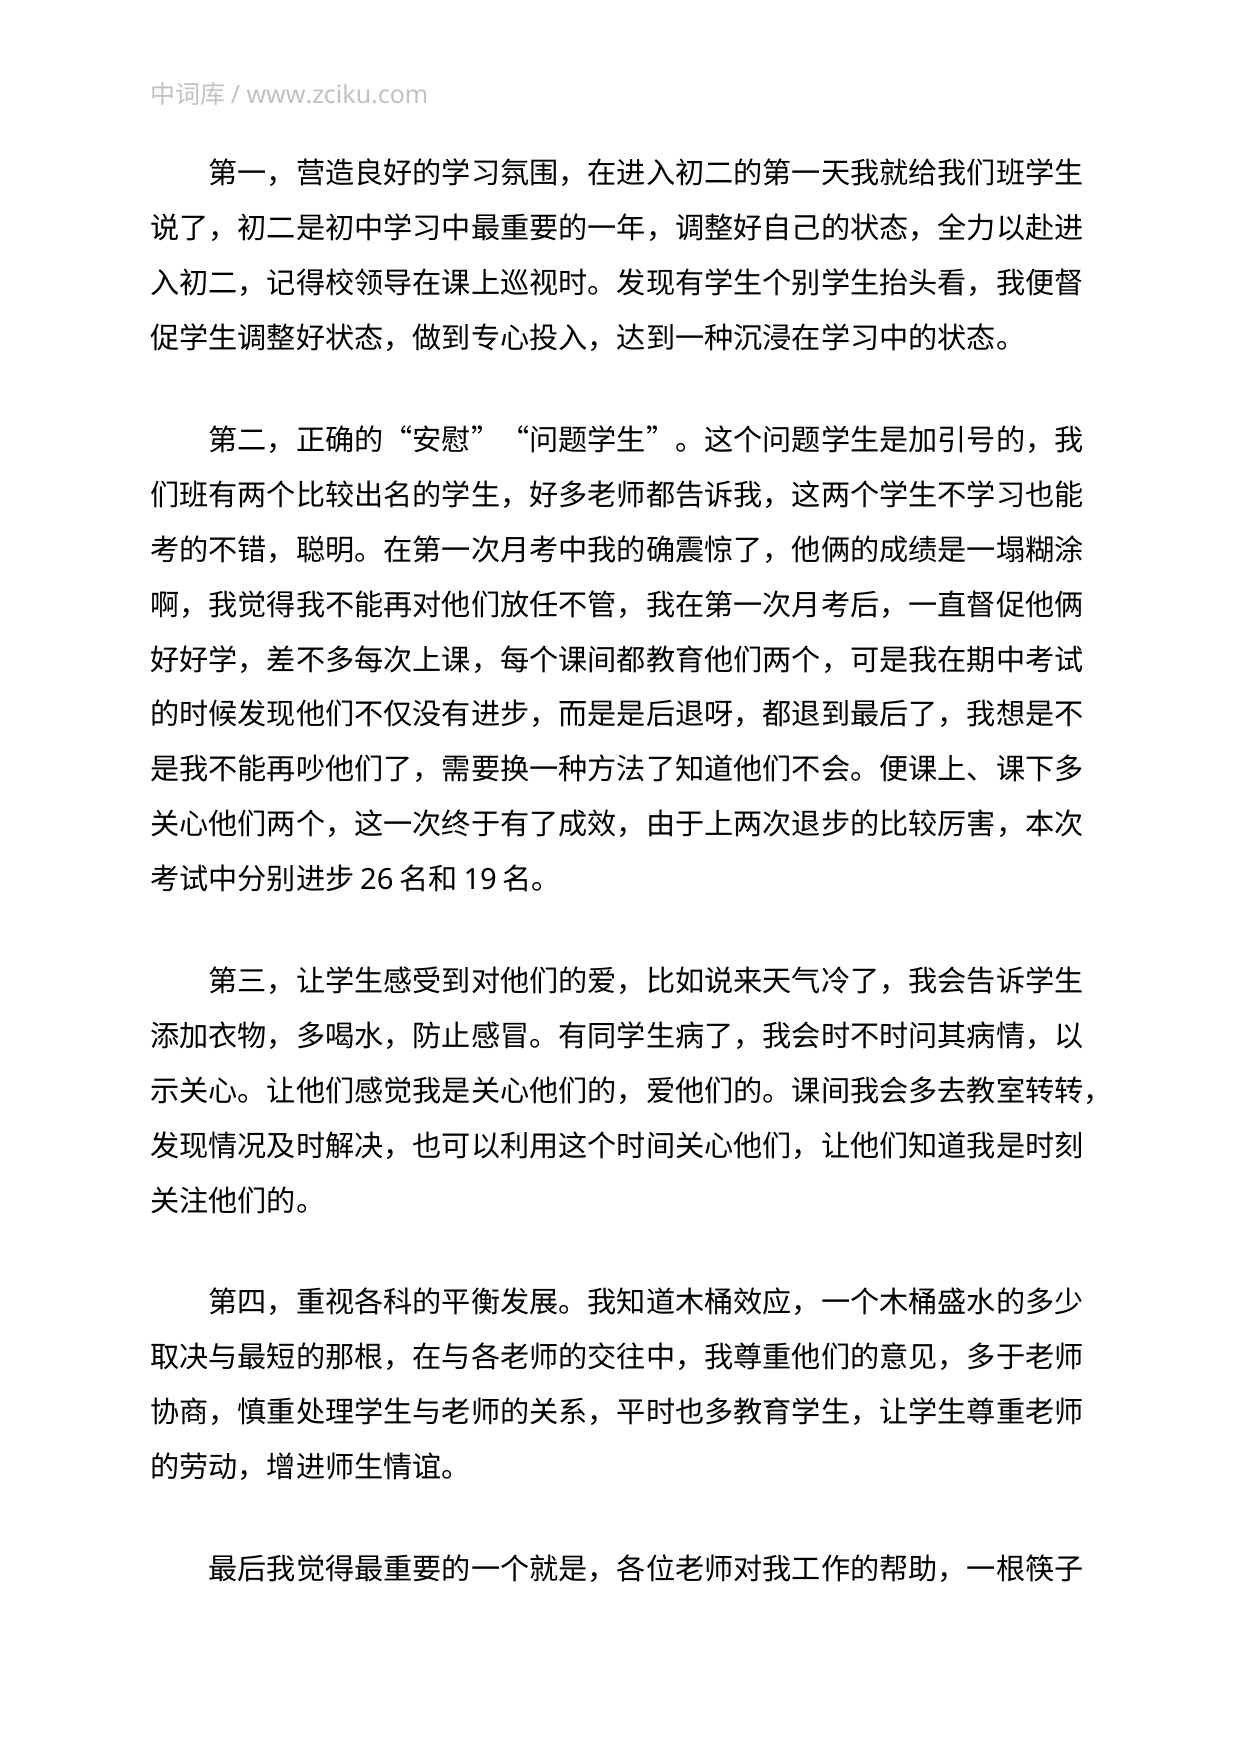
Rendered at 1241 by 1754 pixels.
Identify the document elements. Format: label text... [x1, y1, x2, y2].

text 第一，营造良好的学习氛围，在进入初二的第一天我就给我们班学生说了，初二是初中学习中最重要的一年，调整好自己的状态，全力以赴进入初二，记得校领导在课上巡视时。发现有学生个别学生抬头看，我便督促学生调整好状态，做到专心投入，达到一种沉浸在学习中的状态。 [150, 150, 1090, 357]
text 第三，让学生感受到对他们的爱，比如说来天气冷了，我会告诉学生添加衣物，多喝水，防止感冒。有同学生病了，我会时不时问其病情，以示关心。让他们感觉我是关心他们的，爱他们的。课间我会多去教室转转，发现情况及时解决，也可以利用这个时间关心他们，让他们知道我是时刻关注他们的。 [150, 958, 1090, 1219]
text 第四，重视各科的平衡发展。我知道木桶效应，一个木桶盛水的多少取决与最短的那根，在与各老师的交往中，我尊重他们的意见，多于老师协商，慎重处理学生与老师的关系，平时也多教育学生，让学生尊重老师的劳动，增进师生情谊。 [150, 1279, 1090, 1486]
text 第二，正确的“安慰”“问题学生”。这个问题学生是加引号的，我们班有两个比较出名的学生，好多老师都告诉我，这两个学生不学习也能考的不错，聪明。在第一次月考中我的确震惊了，他俩的成绩是一塌糊涂啊，我觉得我不能再对他们放任不管，我在第一次月考后，一直督促他俩好好学，差不多每次上课，每个课间都教育他们两个，可是我在期中考试的时候发现他们不仅没有进步，而是是后退呀，都退到最后了，我想是不是我不能再吵他们了，需要换一种方法了知道他们不会。便课上、课下多关心他们两个，这一次终于有了成效，由于上两次退步的比较厉害，本次考试中分别进步26名和19名。 [150, 416, 1090, 898]
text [150, 1545, 1090, 1588]
